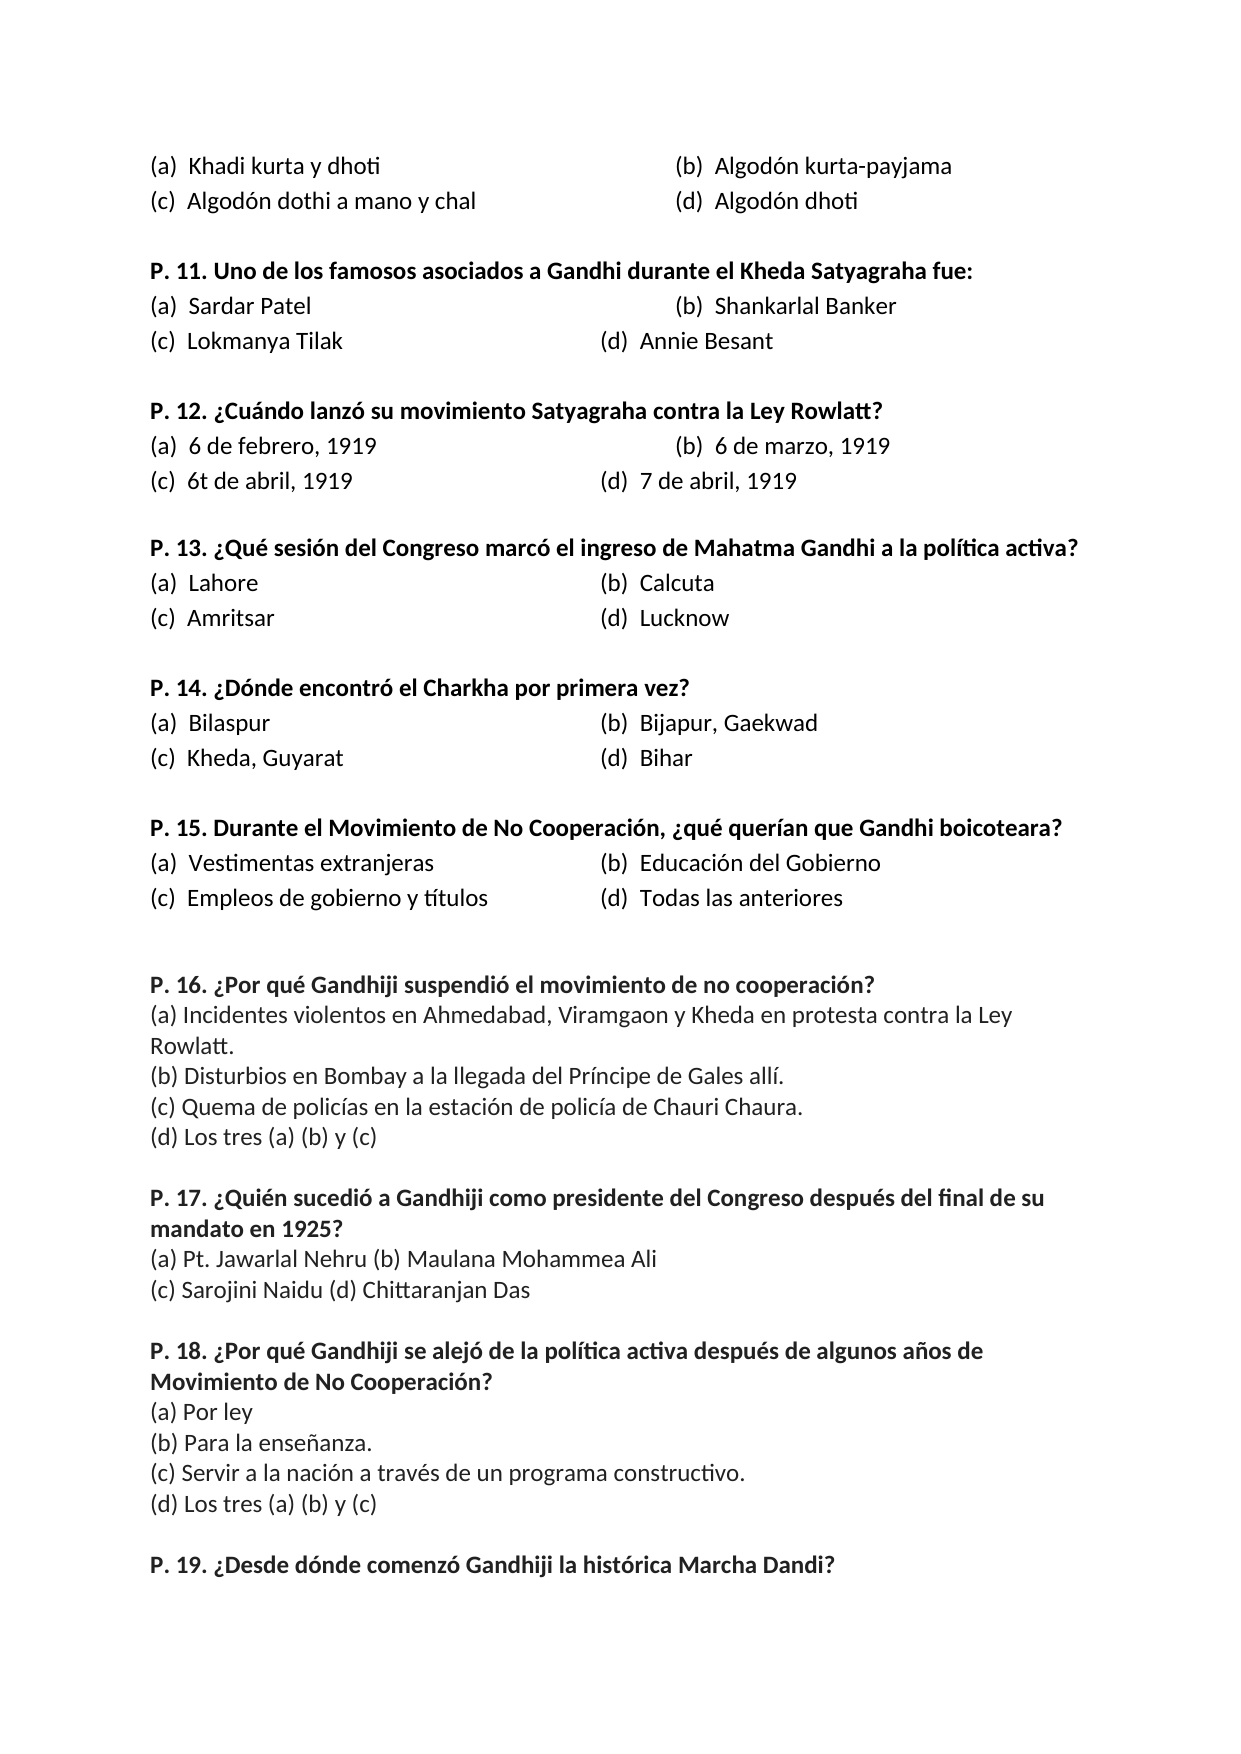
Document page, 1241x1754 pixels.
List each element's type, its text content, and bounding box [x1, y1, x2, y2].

text P. 18. ¿Por qué Gandhiji se alejó de la política activa después de algunos años de Movimiento de No Cooperación? [150, 1335, 1090, 1396]
text (a) 6 de febrero, 1919 (b) 6 de marzo, 1919 [150, 430, 1090, 461]
text (c) 6t de abril, 1919 (d) 7 de abril, 1919 [150, 465, 1090, 496]
text (a) Por ley [150, 1396, 1090, 1427]
text (d) Los tres (a) (b) y (c) [150, 1488, 1090, 1518]
text P. 14. ¿Dónde encontró el Charkha por primera vez? [150, 672, 1090, 703]
text P. 16. ¿Por qué Gandhiji suspendió el movimiento de no cooperación? [150, 938, 1090, 999]
text (d) Los tres (a) (b) y (c) [150, 1121, 1090, 1152]
text (b) Disturbios en Bombay a la llegada del Príncipe de Gales allí. [150, 1060, 1090, 1091]
text (a) Khadi kurta y dhoti (b) Algodón kurta-payjama [150, 150, 1090, 181]
text (c) Sarojini Naidu (d) Chittaranjan Das [150, 1274, 1090, 1304]
text P. 19. ¿Desde dónde comenzó Gandhiji la histórica Marcha Dandi? [150, 1549, 1090, 1579]
text P. 13. ¿Qué sesión del Congreso marcó el ingreso de Mahatma Gandhi a la política activa? [150, 532, 1090, 563]
text P. 15. Durante el Movimiento de No Cooperación, ¿qué querían que Gandhi boicoteara? [150, 812, 1090, 843]
text (c) Amritsar (d) Lucknow [150, 602, 1090, 633]
text (a) Incidentes violentos en Ahmedabad, Viramgaon y Kheda en protesta contra la Ley Rowlatt. [150, 999, 1090, 1060]
text (c) Kheda, Guyarat (d) Bihar [150, 742, 1090, 773]
text (a) Lahore (b) Calcuta [150, 567, 1090, 598]
text (a) Bilaspur (b) Bijapur, Gaekwad [150, 707, 1090, 738]
text (a) Vestimentas extranjeras (b) Educación del Gobierno [150, 847, 1090, 878]
text P. 12. ¿Cuándo lanzó su movimiento Satyagraha contra la Ley Rowlatt? [150, 395, 1090, 426]
text (a) Pt. Jawarlal Nehru (b) Maulana Mohammea Ali [150, 1243, 1090, 1274]
text P. 17. ¿Quién sucedió a Gandhiji como presidente del Congreso después del final de su mandato en 1925? [150, 1182, 1090, 1243]
text (c) Quema de policías en la estación de policía de Chauri Chaura. [150, 1091, 1090, 1121]
text (c) Lokmanya Tilak (d) Annie Besant [150, 325, 1090, 356]
text (c) Servir a la nación a través de un programa constructivo. [150, 1457, 1090, 1488]
text (b) Para la enseñanza. [150, 1427, 1090, 1457]
text (c) Algodón dothi a mano y chal (d) Algodón dhoti [150, 185, 1090, 216]
text P. 11. Uno de los famosos asociados a Gandhi durante el Kheda Satyagraha fue: [150, 255, 1090, 286]
text (a) Sardar Patel (b) Shankarlal Banker [150, 290, 1090, 321]
text (c) Empleos de gobierno y títulos (d) Todas las anteriores [150, 882, 1090, 913]
